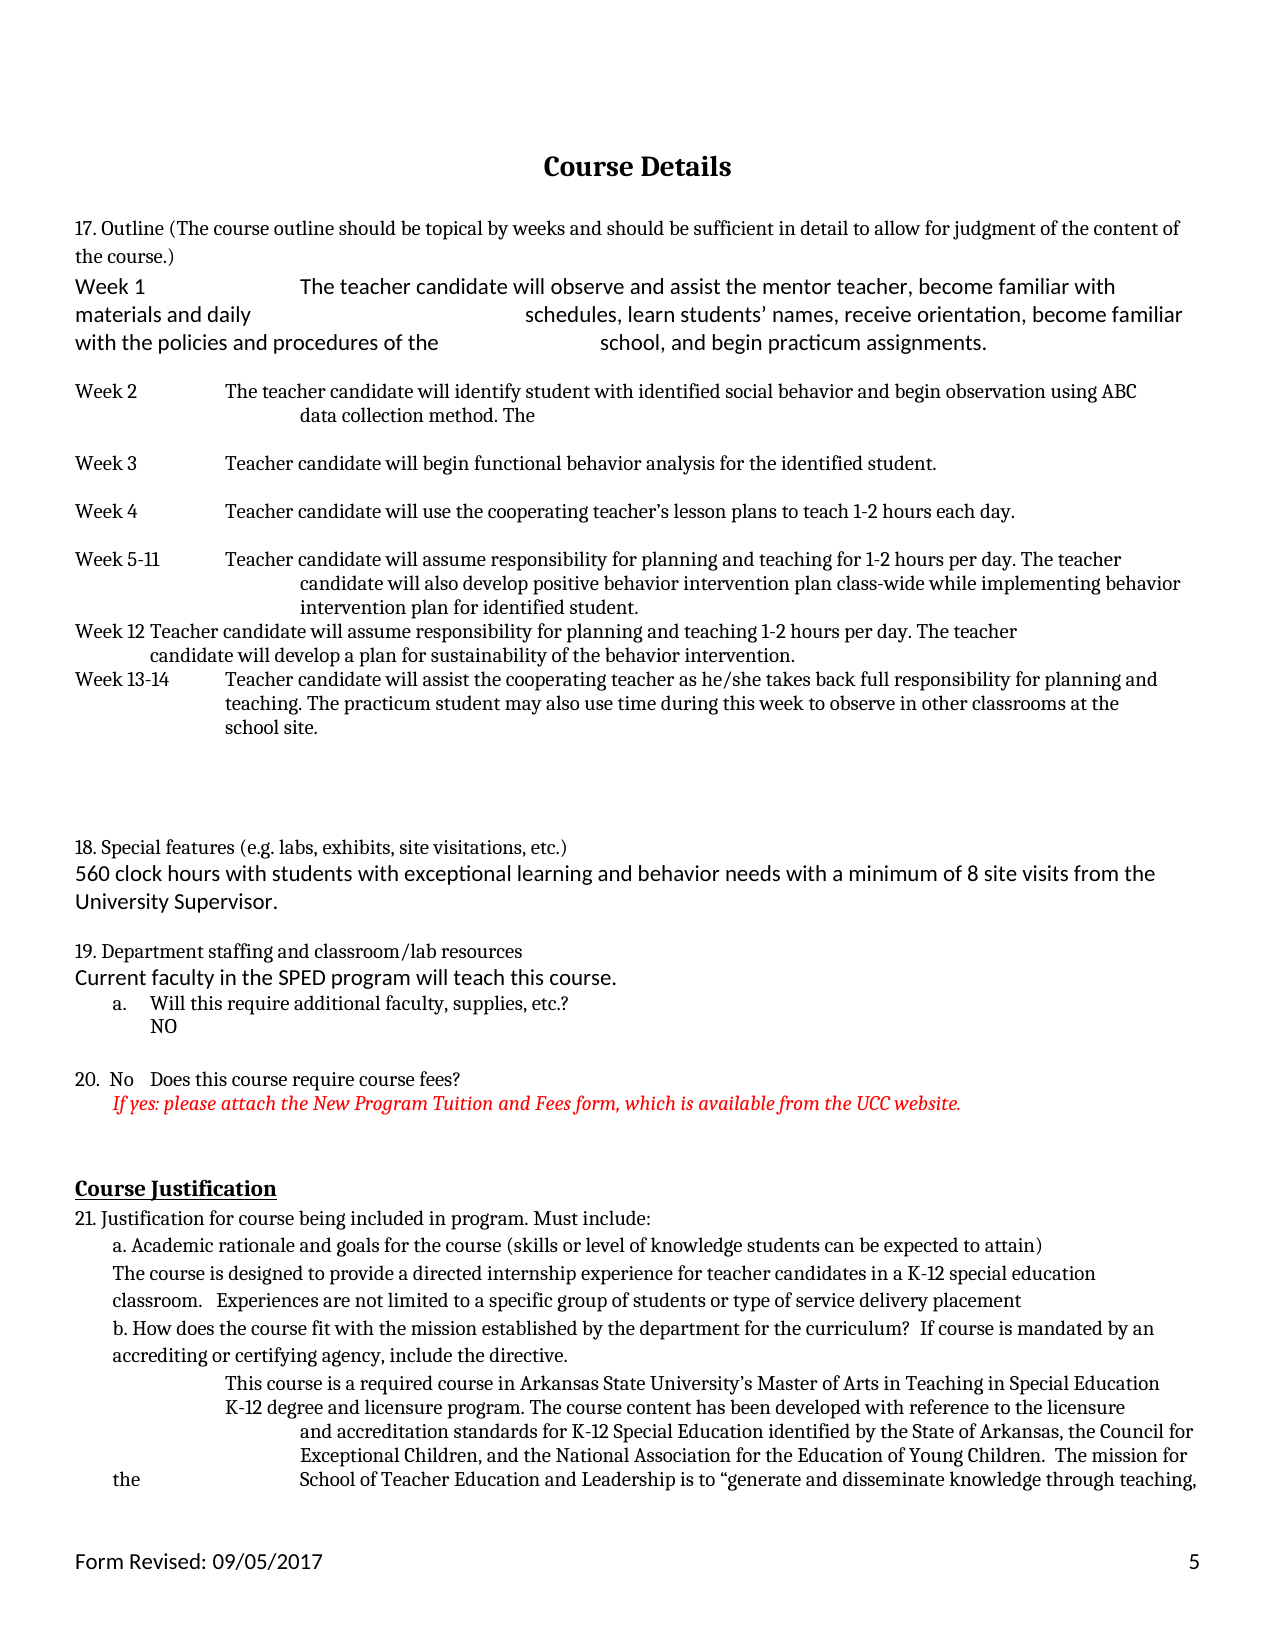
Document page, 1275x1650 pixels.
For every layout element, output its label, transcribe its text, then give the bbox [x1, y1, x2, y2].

text Course Details [75, 150, 1200, 183]
text 19. Department staffing and classroom/lab resources [75, 939, 1200, 963]
text 20. Does this course require course fees? [75, 1068, 1200, 1092]
list Will this require additional faculty, supplies, etc.? [112, 991, 1200, 1015]
text 21. Justification for course being included in program. Must include: [75, 1206, 1200, 1230]
text 17. Outline (The course outline should be topical by weeks and should be sufficient in detail to allow for judgment of the content of the course.) [75, 217, 1200, 268]
text If yes: please attach the New Program Tuition and Fees form, which is available from the UCC website. [75, 1092, 1200, 1116]
text a. Academic rationale and goals for the course (skills or level of knowledge students can be expected to attain) [75, 1234, 1200, 1258]
text b. How does the course fit with the mission established by the department for the curriculum? If course is mandated by an accrediting or certifying agency, include the directive. [112, 1316, 1200, 1368]
text 18. Special features (e.g. labs, exhibits, site visitations, etc.) [75, 835, 1200, 859]
text Course Justification [75, 1176, 1200, 1203]
text The course is designed to provide a directed internship experience for teacher candidates in a K-12 special education classroom. Experiences are not limited to a specific group of students or type of service delivery placement [75, 1261, 1200, 1313]
